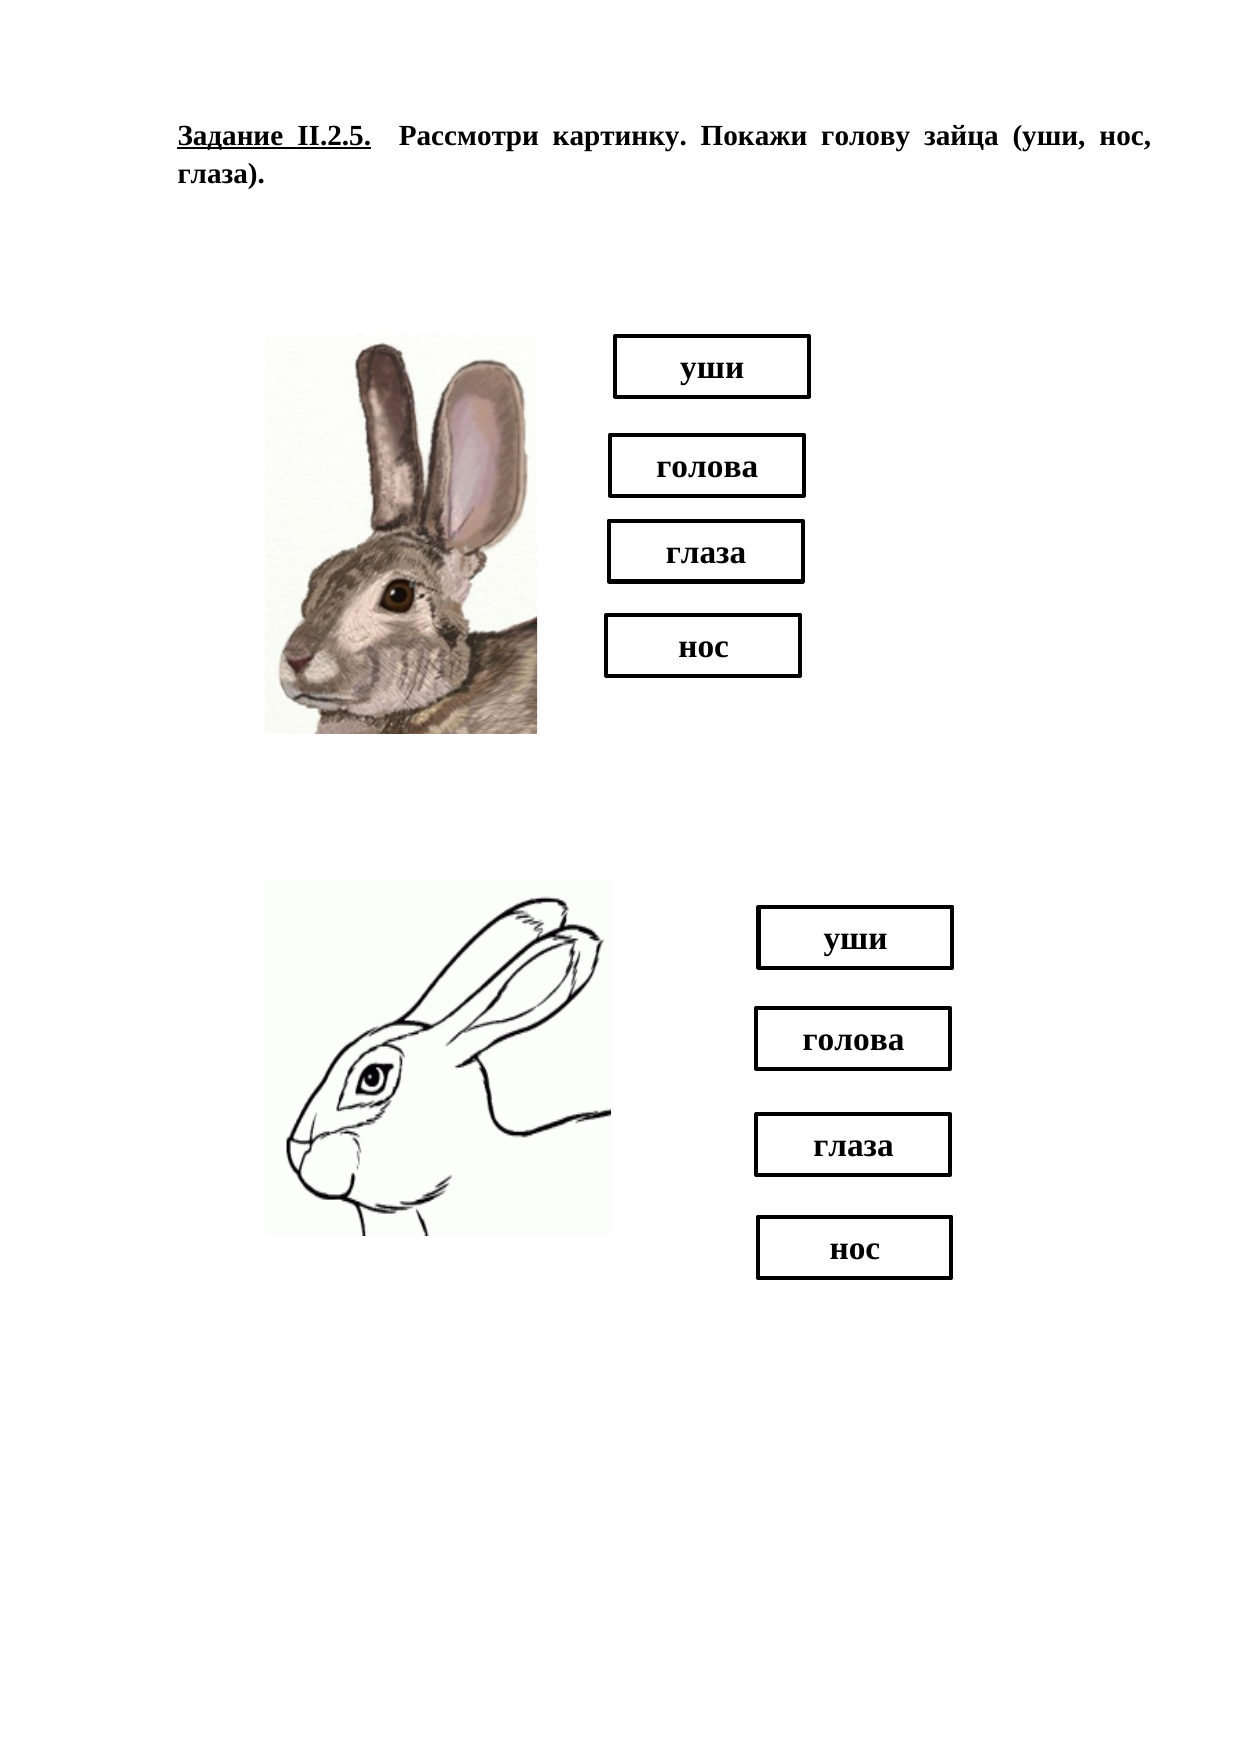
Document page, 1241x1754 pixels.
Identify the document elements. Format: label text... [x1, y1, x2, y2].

picture [264, 334, 538, 734]
picture [264, 878, 611, 1236]
text Задание II.2.5. Рассмотри картинку. Покажи голову зайца (уши, нос, глаза). [177, 118, 1152, 190]
